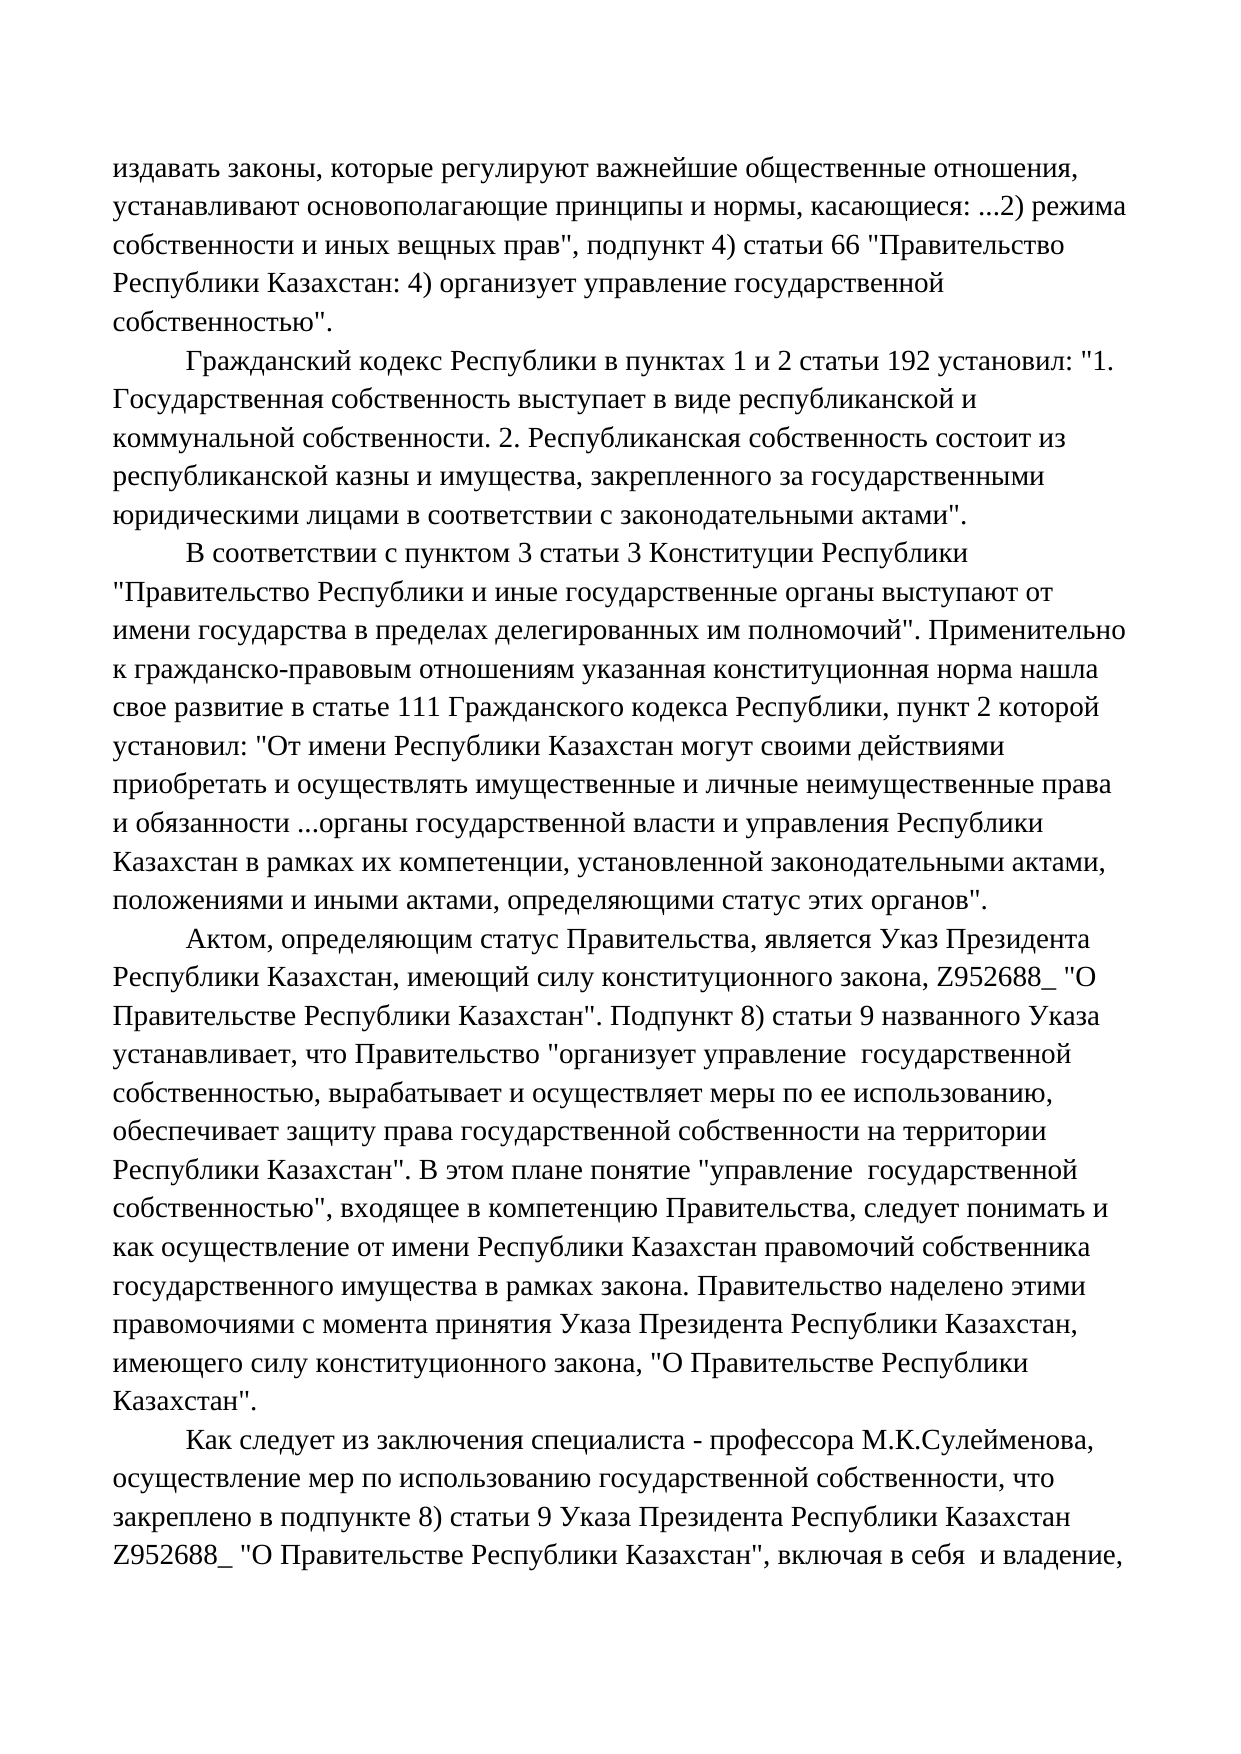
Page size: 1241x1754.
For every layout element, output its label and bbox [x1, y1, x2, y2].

text [112, 150, 1128, 1571]
